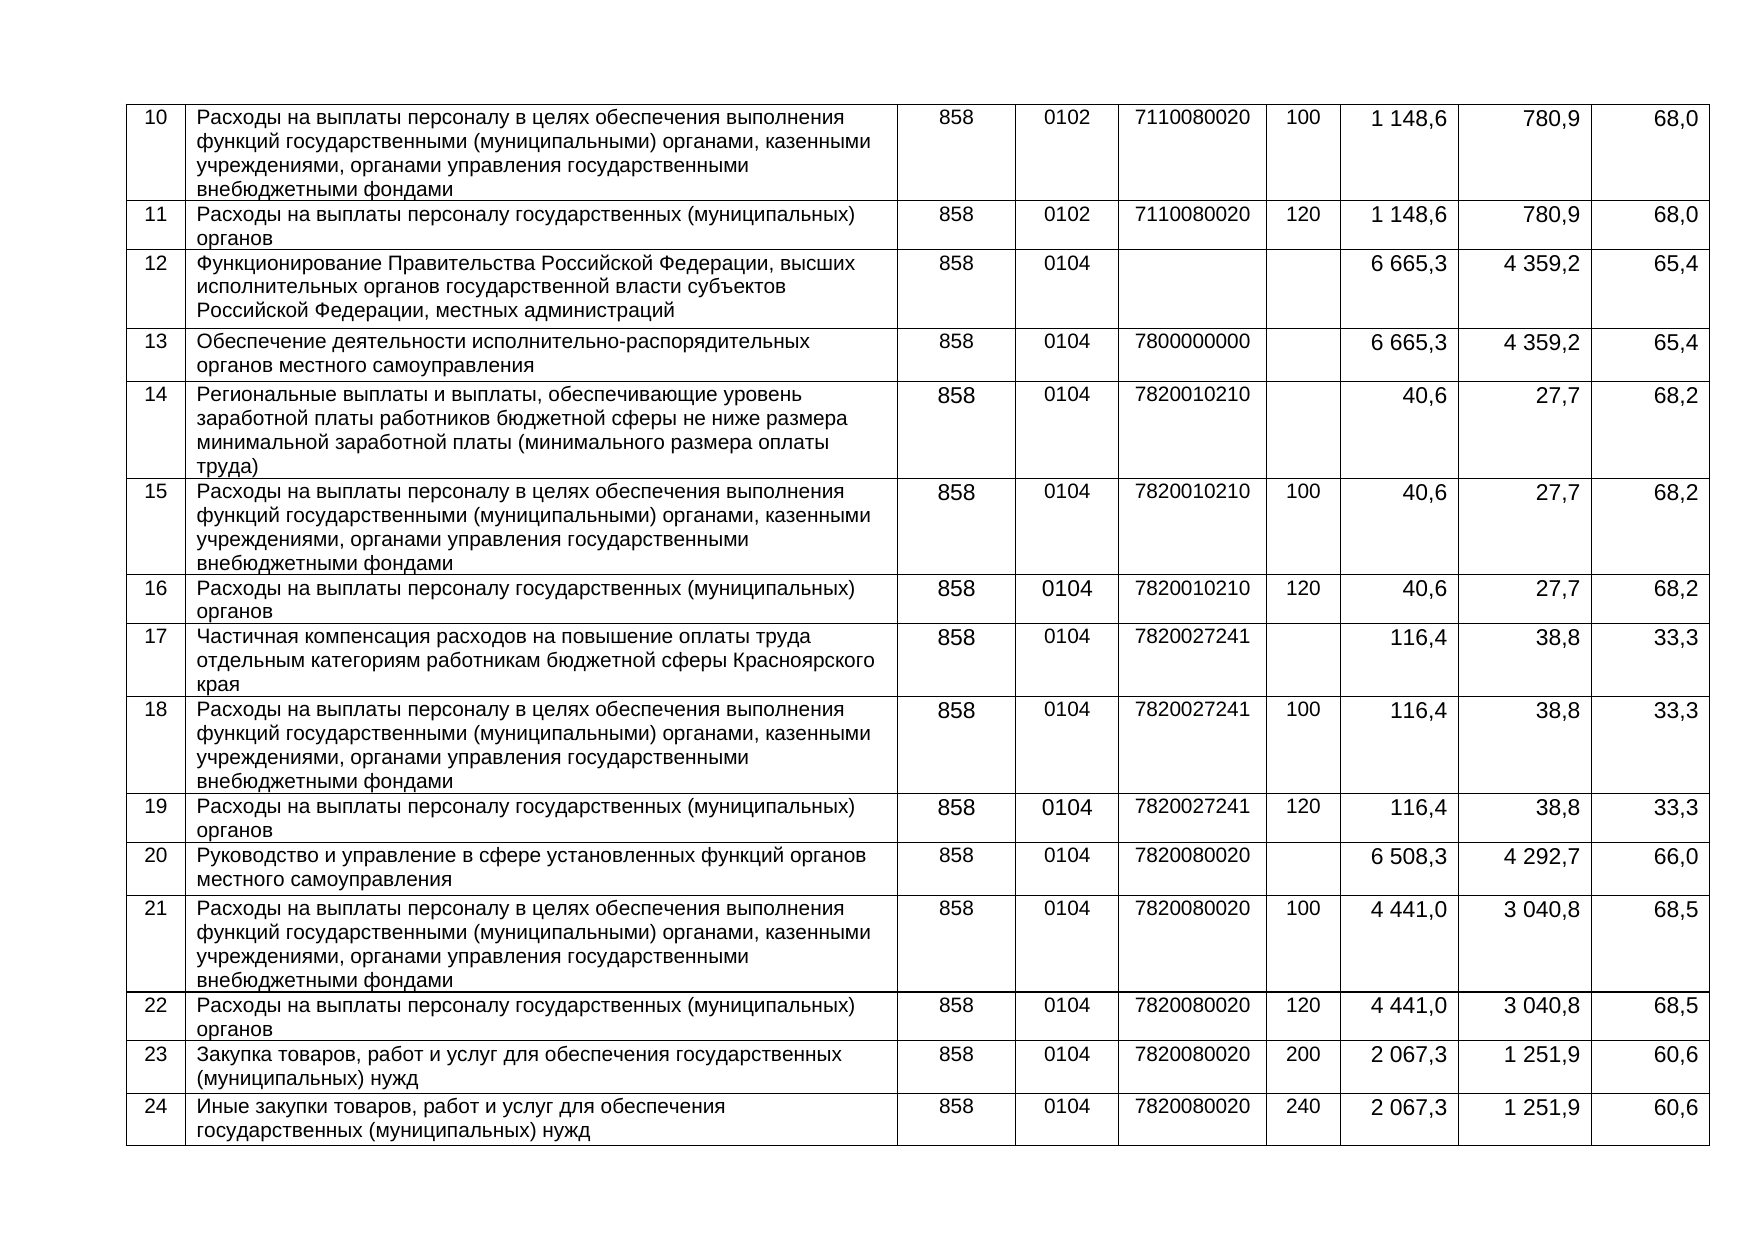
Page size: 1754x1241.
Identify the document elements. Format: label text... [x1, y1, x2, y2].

table_cell 1 251,9 [1459, 1041, 1591, 1093]
table_cell 0104 [1016, 1094, 1118, 1145]
table_cell 7820010210 [1119, 479, 1266, 574]
table_cell 7820010210 [1119, 575, 1266, 623]
table_cell 33,3 [1592, 624, 1709, 696]
table_cell 22 [127, 993, 185, 1040]
table_cell 200 [1267, 1041, 1340, 1093]
table_cell 65,4 [1592, 250, 1709, 328]
table_cell 68,5 [1592, 896, 1709, 991]
table_cell 858 [898, 794, 1015, 842]
table_cell 20 [127, 843, 185, 894]
table_cell Расходы на выплаты персоналу государственных (муниципальных) органов [186, 794, 897, 842]
table_cell 66,0 [1592, 843, 1709, 894]
table_cell 858 [898, 201, 1015, 249]
table_cell 33,3 [1592, 794, 1709, 842]
table_cell 116,4 [1341, 697, 1458, 793]
table_cell 0104 [1016, 575, 1118, 623]
table_cell 23 [127, 1041, 185, 1093]
table_cell 7110080020 [1119, 201, 1266, 249]
table_cell [1267, 382, 1340, 477]
table_cell [1267, 250, 1340, 328]
table_cell 2 067,3 [1341, 1041, 1458, 1093]
table_cell 68,2 [1592, 575, 1709, 623]
table_cell Закупка товаров, работ и услуг для обеспечения государственных (муниципальных) нужд [186, 1041, 897, 1093]
table_cell 65,4 [1592, 329, 1709, 381]
table_cell 27,7 [1459, 575, 1591, 623]
table_cell 6 508,3 [1341, 843, 1458, 894]
table_cell 100 [1267, 697, 1340, 793]
table_cell Руководство и управление в сфере установленных функций органов местного самоуправления [186, 843, 897, 894]
table_cell 780,9 [1459, 201, 1591, 249]
table_cell 1 251,9 [1459, 1094, 1591, 1145]
table_cell 780,9 [1459, 105, 1591, 200]
table_cell 60,6 [1592, 1094, 1709, 1145]
table_cell Расходы на выплаты персоналу государственных (муниципальных) органов [186, 201, 897, 249]
table_cell 13 [127, 329, 185, 381]
table_cell 858 [898, 329, 1015, 381]
table_cell 7820027241 [1119, 624, 1266, 696]
table_cell 7820080020 [1119, 896, 1266, 991]
table_cell 7820080020 [1119, 1041, 1266, 1093]
table_cell 0102 [1016, 201, 1118, 249]
table_cell 60,6 [1592, 1041, 1709, 1093]
table_cell 0104 [1016, 624, 1118, 696]
table_cell 7820010210 [1119, 382, 1266, 477]
table_cell 6 665,3 [1341, 250, 1458, 328]
table_cell 858 [898, 697, 1015, 793]
table_cell 7110080020 [1119, 105, 1266, 200]
table_cell Частичная компенсация расходов на повышение оплаты труда отдельным категориям работникам бюджетной сферы Красноярского края [186, 624, 897, 696]
table_cell 68,0 [1592, 105, 1709, 200]
table_cell 68,5 [1592, 993, 1709, 1040]
table_cell 7820080020 [1119, 843, 1266, 894]
table_cell 120 [1267, 201, 1340, 249]
table_cell 4 359,2 [1459, 329, 1591, 381]
table_cell 40,6 [1341, 479, 1458, 574]
table_cell 4 292,7 [1459, 843, 1591, 894]
table_cell 0104 [1016, 843, 1118, 894]
table_cell 11 [127, 201, 185, 249]
table_cell 120 [1267, 575, 1340, 623]
table_cell 0104 [1016, 993, 1118, 1040]
table_cell 0104 [1016, 329, 1118, 381]
table_cell 12 [127, 250, 185, 328]
table_cell 17 [127, 624, 185, 696]
table_cell Иные закупки товаров, работ и услуг для обеспечения государственных (муниципальных) нужд [186, 1094, 897, 1145]
table_cell 100 [1267, 896, 1340, 991]
table_cell 858 [898, 993, 1015, 1040]
table_cell 7820027241 [1119, 697, 1266, 793]
table_cell 0104 [1016, 794, 1118, 842]
table_cell 6 665,3 [1341, 329, 1458, 381]
table_cell 0104 [1016, 382, 1118, 477]
table_cell 24 [127, 1094, 185, 1145]
table_cell 858 [898, 479, 1015, 574]
table_cell 240 [1267, 1094, 1340, 1145]
table_cell 858 [898, 105, 1015, 200]
table_cell 100 [1267, 479, 1340, 574]
table_cell 40,6 [1341, 575, 1458, 623]
table_cell 120 [1267, 794, 1340, 842]
table_cell 27,7 [1459, 479, 1591, 574]
table_cell 116,4 [1341, 624, 1458, 696]
table_cell Расходы на выплаты персоналу государственных (муниципальных) органов [186, 575, 897, 623]
table_cell 0104 [1016, 479, 1118, 574]
table_cell 116,4 [1341, 794, 1458, 842]
table_cell 858 [898, 1041, 1015, 1093]
table_cell 14 [127, 382, 185, 477]
table_cell 38,8 [1459, 624, 1591, 696]
table_cell 19 [127, 794, 185, 842]
table_cell 858 [898, 1094, 1015, 1145]
table_cell 858 [898, 896, 1015, 991]
table_cell [1267, 329, 1340, 381]
table_cell 68,0 [1592, 201, 1709, 249]
table_cell 3 040,8 [1459, 993, 1591, 1040]
table_cell Функционирование Правительства Российской Федерации, высших исполнительных органов государственной власти субъектов Российской Федерации, местных администраций [186, 250, 897, 328]
table_cell 7820080020 [1119, 1094, 1266, 1145]
table_cell 7820027241 [1119, 794, 1266, 842]
table_cell 7820080020 [1119, 993, 1266, 1040]
table_cell 0104 [1016, 697, 1118, 793]
table_cell 4 359,2 [1459, 250, 1591, 328]
table_cell 15 [127, 479, 185, 574]
table_cell 3 040,8 [1459, 896, 1591, 991]
table_cell 858 [898, 250, 1015, 328]
table_cell 0102 [1016, 105, 1118, 200]
table_cell Расходы на выплаты персоналу государственных (муниципальных) органов [186, 993, 897, 1040]
table_cell [1267, 843, 1340, 894]
table_cell 858 [898, 843, 1015, 894]
table_cell 0104 [1016, 250, 1118, 328]
table_cell 68,2 [1592, 479, 1709, 574]
table_cell 0104 [1016, 896, 1118, 991]
table_cell 1 148,6 [1341, 201, 1458, 249]
table_cell 33,3 [1592, 697, 1709, 793]
table_cell 38,8 [1459, 697, 1591, 793]
table_cell Обеспечение деятельности исполнительно-распорядительных органов местного самоуправления [186, 329, 897, 381]
table_cell Региональные выплаты и выплаты, обеспечивающие уровень заработной платы работников бюджетной сферы не ниже размера минимальной заработной платы (минимального размера оплаты труда) [186, 382, 897, 477]
table_cell 120 [1267, 993, 1340, 1040]
table_cell 21 [127, 896, 185, 991]
table_cell 858 [898, 575, 1015, 623]
table_cell 18 [127, 697, 185, 793]
table_cell [1267, 624, 1340, 696]
table_cell 100 [1267, 105, 1340, 200]
table_cell 68,2 [1592, 382, 1709, 477]
table_cell 38,8 [1459, 794, 1591, 842]
table_cell 1 148,6 [1341, 105, 1458, 200]
table_cell [1119, 250, 1266, 328]
table_cell 40,6 [1341, 382, 1458, 477]
table_cell 27,7 [1459, 382, 1591, 477]
table_cell 7800000000 [1119, 329, 1266, 381]
table_cell 2 067,3 [1341, 1094, 1458, 1145]
table_cell 858 [898, 624, 1015, 696]
table_cell 10 [127, 105, 185, 200]
table_cell 4 441,0 [1341, 896, 1458, 991]
table_cell 4 441,0 [1341, 993, 1458, 1040]
table_cell 0104 [1016, 1041, 1118, 1093]
table_cell 16 [127, 575, 185, 623]
table_cell 858 [898, 382, 1015, 477]
